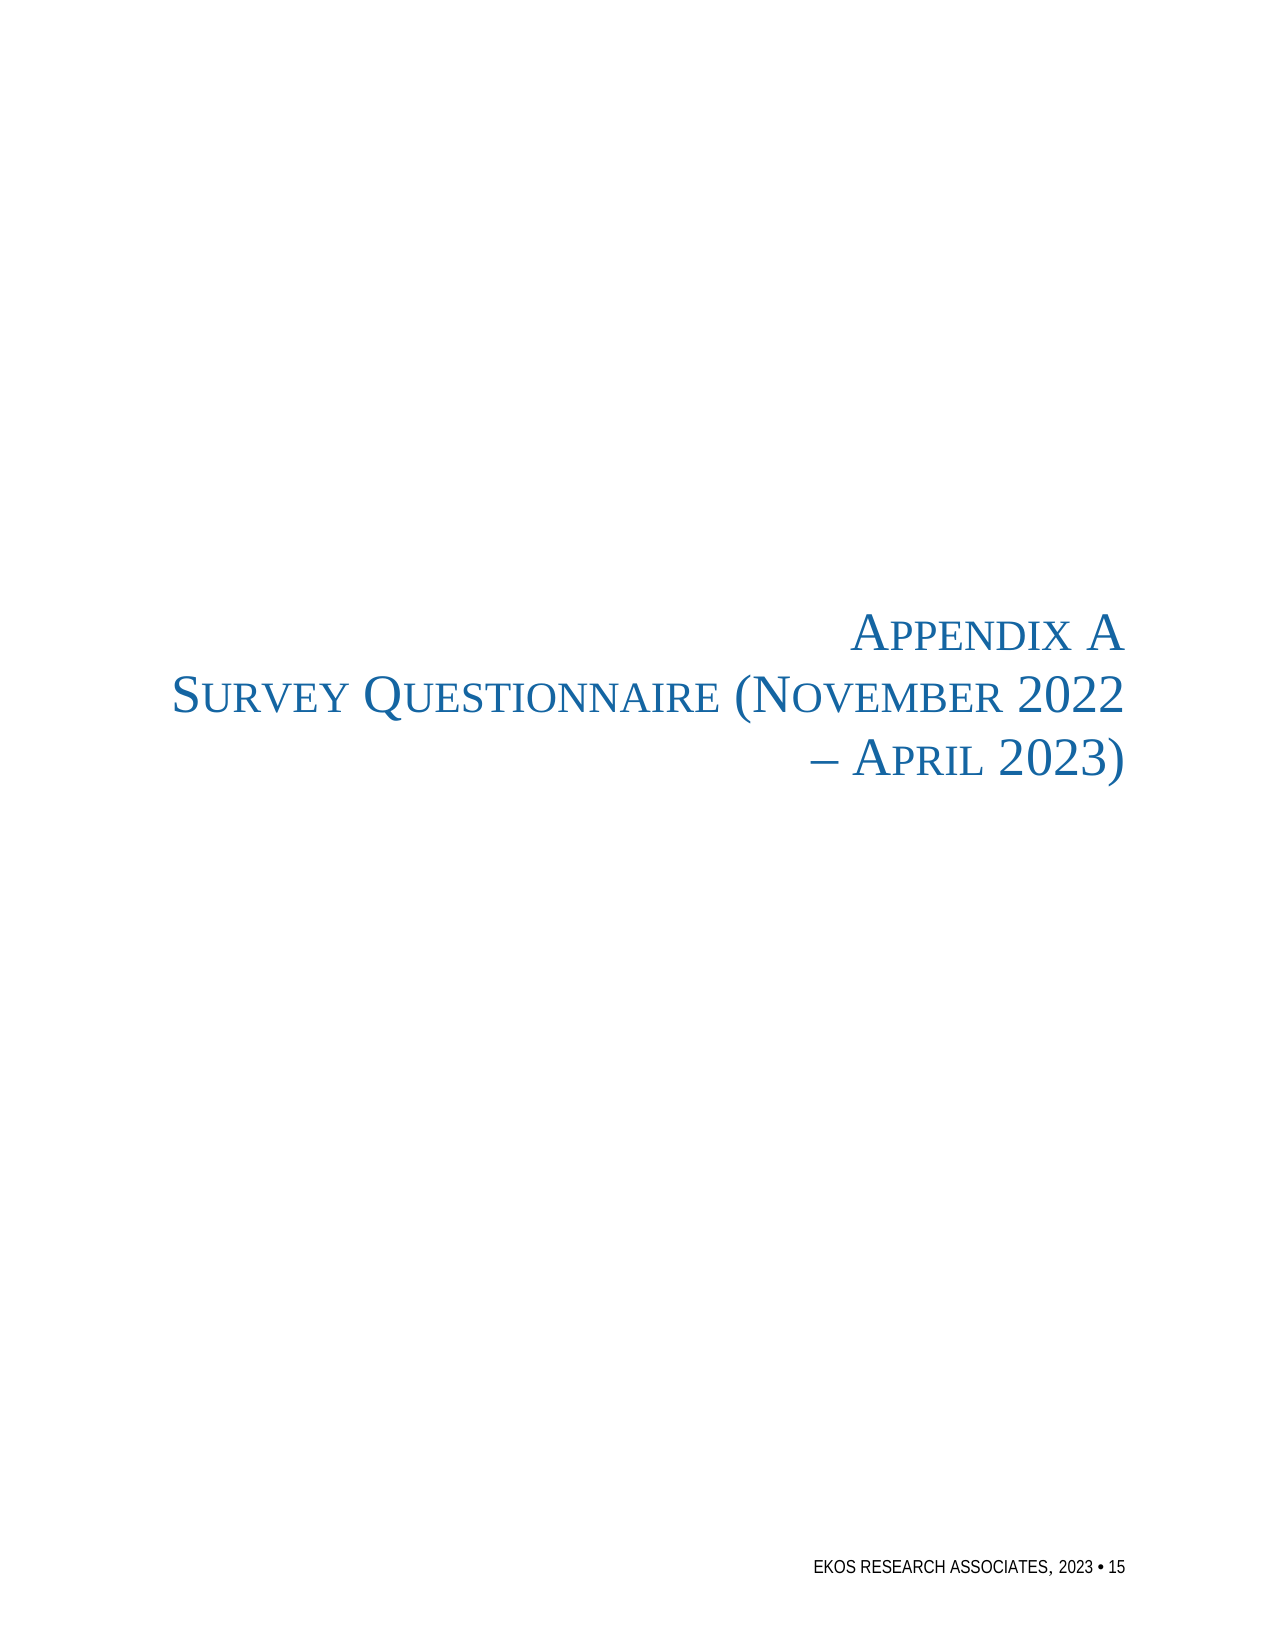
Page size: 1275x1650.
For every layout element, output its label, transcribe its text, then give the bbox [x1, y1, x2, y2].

subtitle Appendix A [150, 600, 1125, 662]
subtitle Survey Questionnaire (November 2022 – April 2023) [150, 662, 1125, 787]
